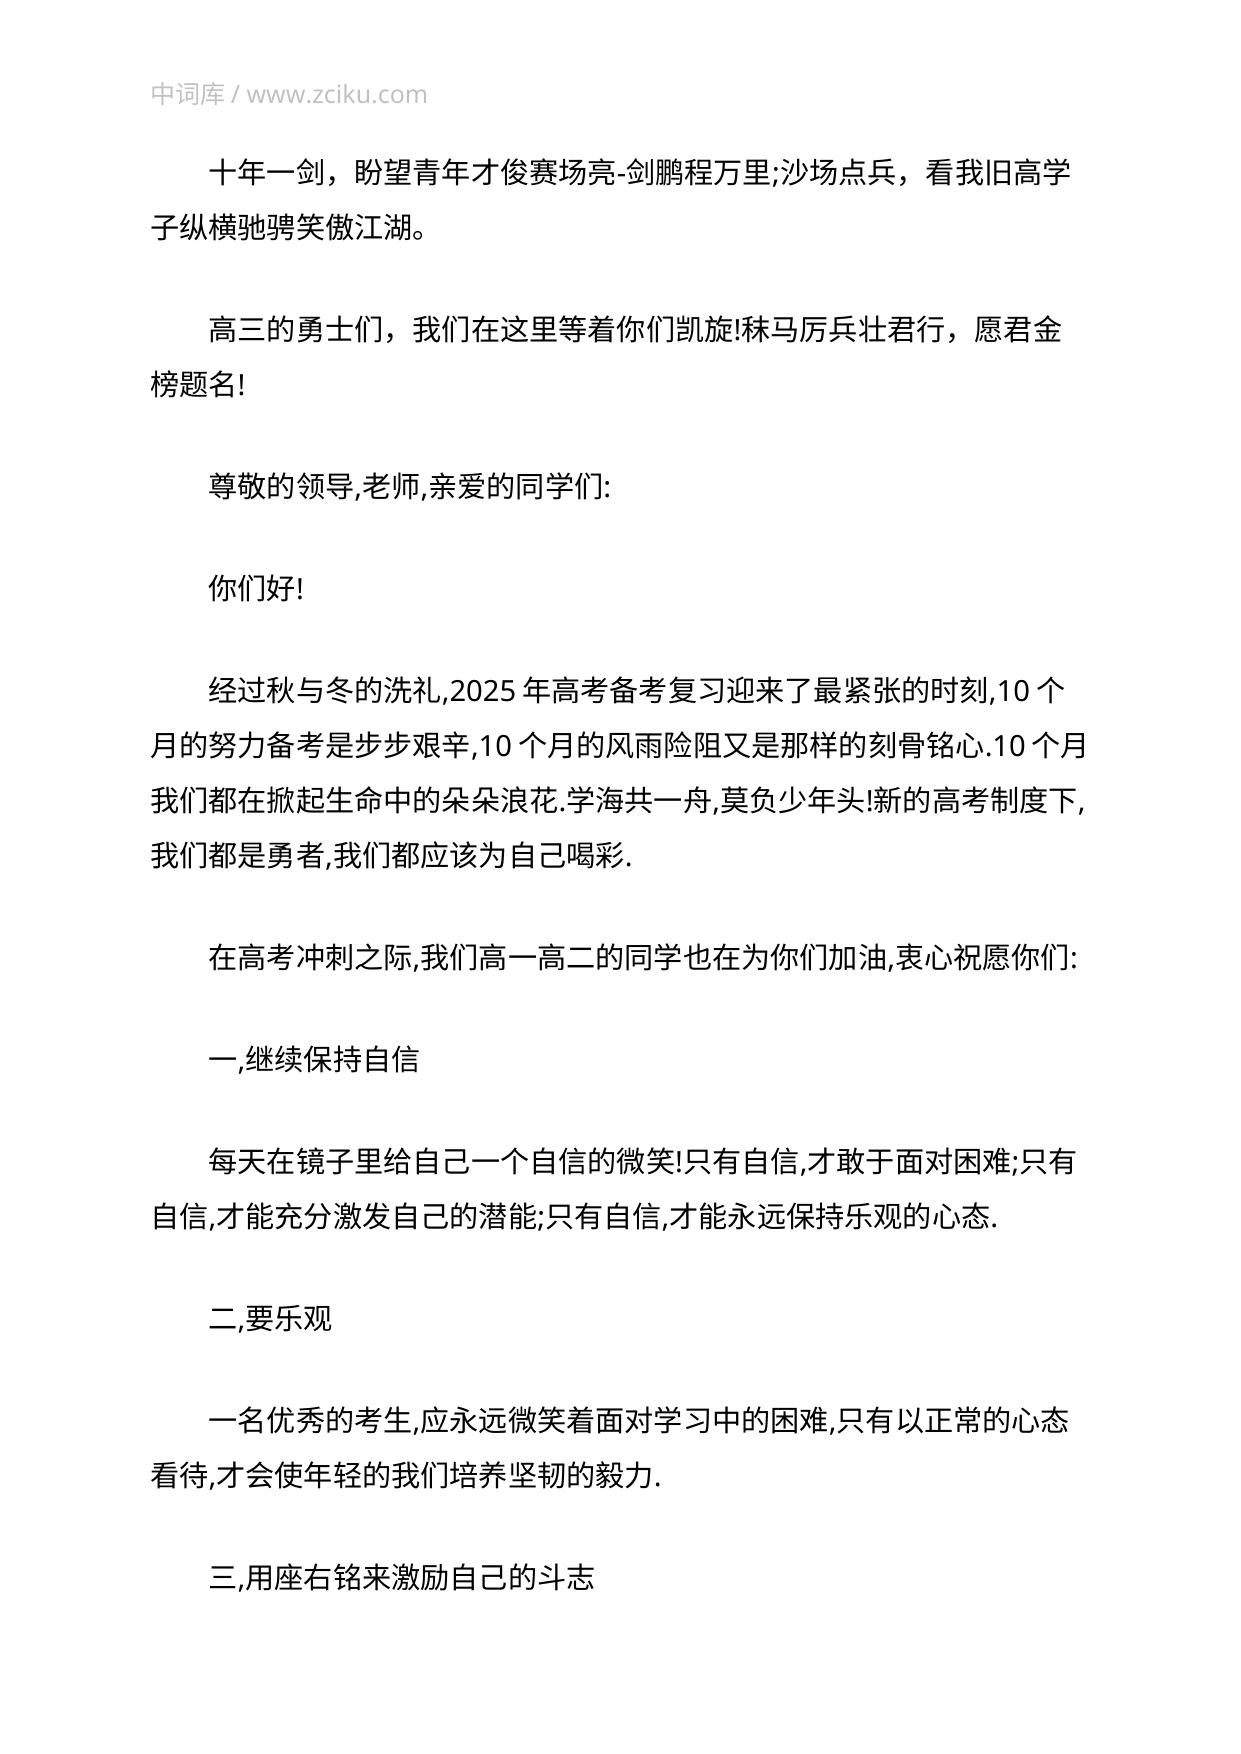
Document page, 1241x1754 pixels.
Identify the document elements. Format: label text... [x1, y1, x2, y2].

text 二,要乐观 [150, 1296, 1090, 1338]
text 高三的勇士们，我们在这里等着你们凯旋!秣马厉兵壮君行，愿君金榜题名! [150, 307, 1090, 404]
text 每天在镜子里给自己一个自信的微笑!只有自信,才敢于面对困难;只有自信,才能充分激发自己的潜能;只有自信,才能永远保持乐观的心态. [150, 1139, 1090, 1236]
text 一名优秀的考生,应永远微笑着面对学习中的困难,只有以正常的心态看待,才会使年轻的我们培养坚韧的毅力. [150, 1398, 1090, 1495]
text 你们好! [150, 566, 1090, 608]
text 一,继续保持自信 [150, 1037, 1090, 1079]
text 经过秋与冬的洗礼,2025年高考备考复习迎来了最紧张的时刻,10个月的努力备考是步步艰辛,10个月的风雨险阻又是那样的刻骨铭心.10个月我们都在掀起生命中的朵朵浪花.学海共一舟,莫负少年头!新的高考制度下,我们都是勇者,我们都应该为自己喝彩. [150, 668, 1090, 875]
text 三,用座右铭来激励自己的斗志 [150, 1554, 1090, 1597]
text 十年一剑，盼望青年才俊赛场亮-剑鹏程万里;沙场点兵，看我旧高学子纵横驰骋笑傲江湖。 [150, 150, 1090, 247]
text 在高考冲刺之际,我们高一高二的同学也在为你们加油,衷心祝愿你们: [150, 935, 1090, 977]
text 尊敬的领导,老师,亲爱的同学们: [150, 464, 1090, 506]
